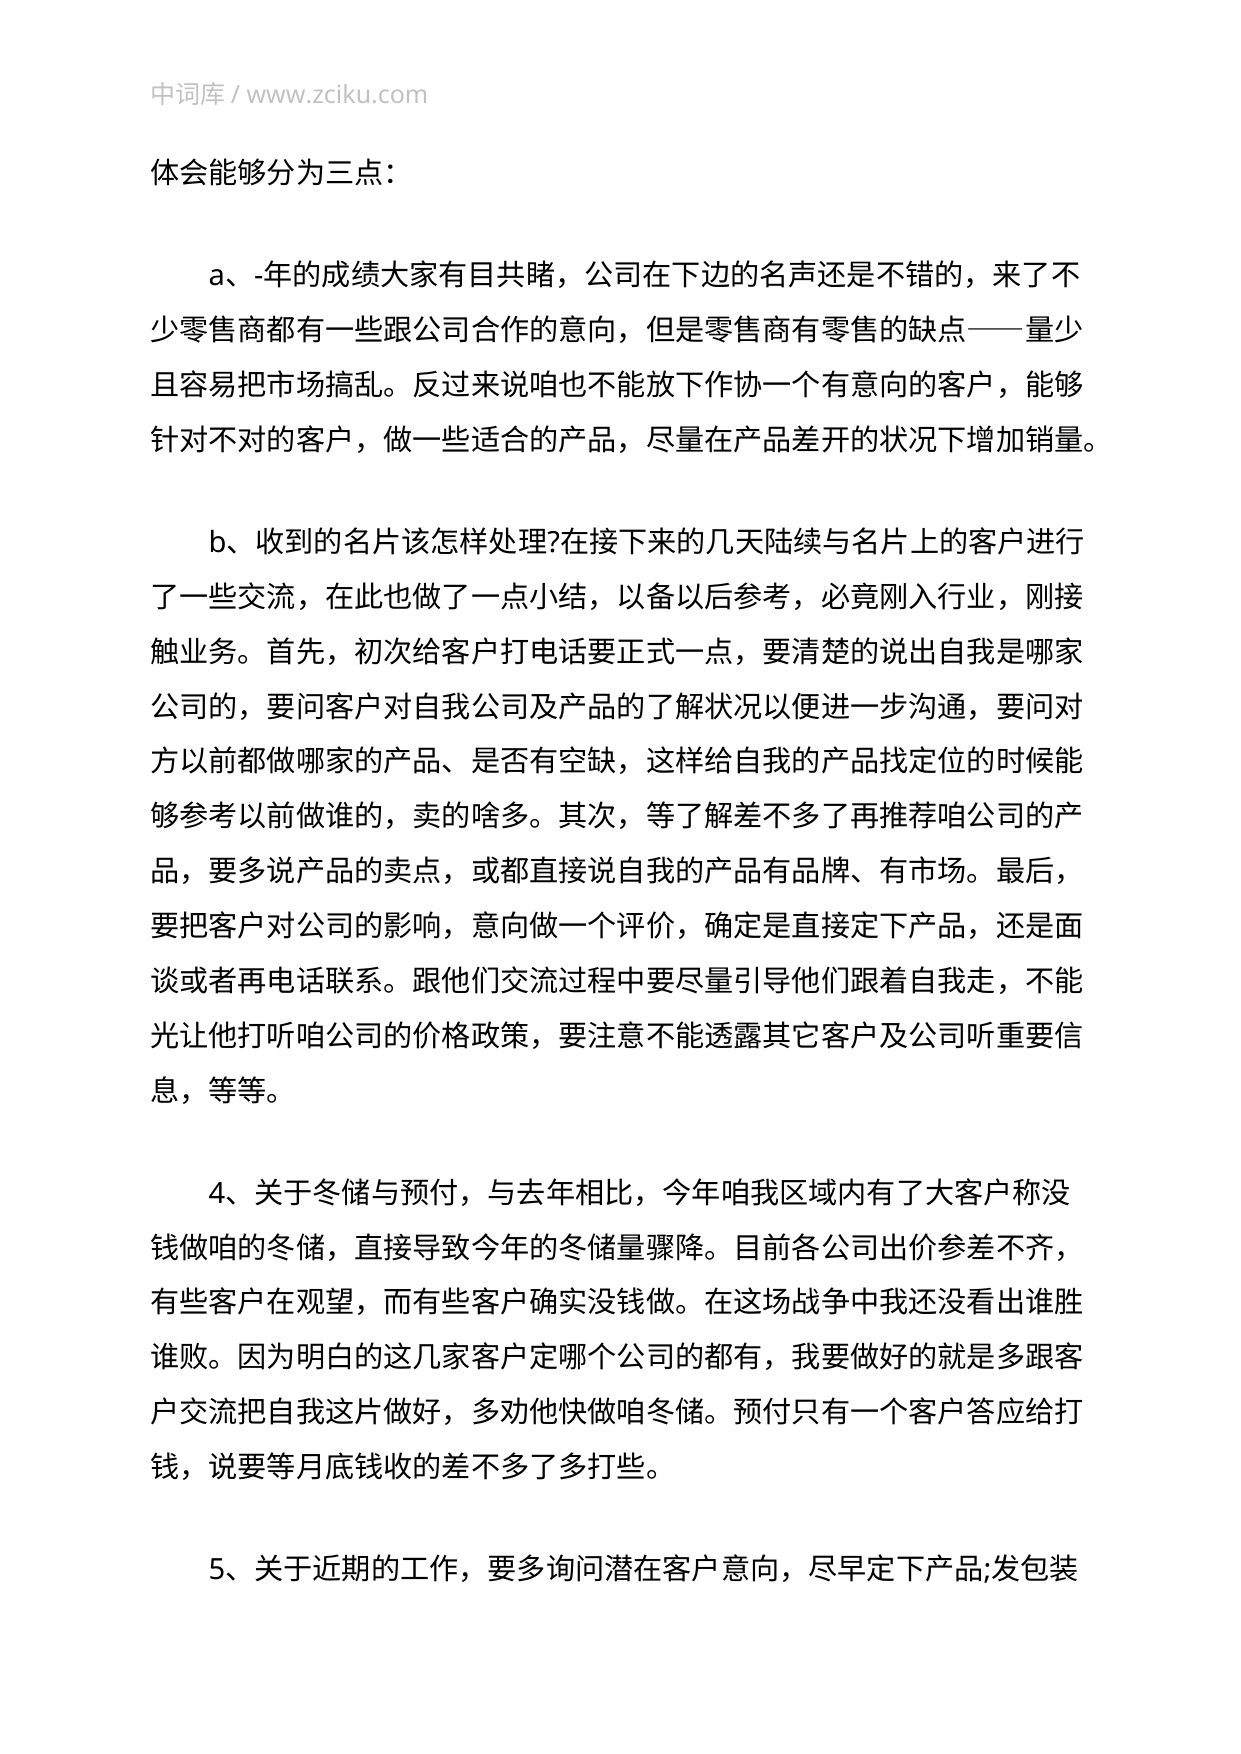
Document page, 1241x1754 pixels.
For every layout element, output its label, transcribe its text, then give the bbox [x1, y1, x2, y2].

text b、收到的名片该怎样处理?在接下来的几天陆续与名片上的客户进行了一些交流，在此也做了一点小结，以备以后参考，必竟刚入行业，刚接触业务。首先，初次给客户打电话要正式一点，要清楚的说出自我是哪家公司的，要问客户对自我公司及产品的了解状况以便进一步沟通，要问对方以前都做哪家的产品、是否有空缺，这样给自我的产品找定位的时候能够参考以前做谁的，卖的啥多。其次，等了解差不多了再推荐咱公司的产品，要多说产品的卖点，或都直接说自我的产品有品牌、有市场。最后，要把客户对公司的影响，意向做一个评价，确定是直接定下产品，还是面谈或者再电话联系。跟他们交流过程中要尽量引导他们跟着自我走，不能光让他打听咱公司的价格政策，要注意不能透露其它客户及公司听重要信息，等等。 [150, 518, 1090, 1110]
text a、-年的成绩大家有目共睹，公司在下边的名声还是不错的，来了不少零售商都有一些跟公司合作的意向，但是零售商有零售的缺点——量少且容易把市场搞乱。反过来说咱也不能放下作协一个有意向的客户，能够针对不对的客户，做一些适合的产品，尽量在产品差开的状况下增加销量。 [150, 252, 1090, 459]
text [150, 1546, 1090, 1588]
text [150, 150, 1090, 192]
text 4、关于冬储与预付，与去年相比，今年咱我区域内有了大客户称没钱做咱的冬储，直接导致今年的冬储量骤降。目前各公司出价参差不齐，有些客户在观望，而有些客户确实没钱做。在这场战争中我还没看出谁胜谁败。因为明白的这几家客户定哪个公司的都有，我要做好的就是多跟客户交流把自我这片做好，多劝他快做咱冬储。预付只有一个客户答应给打钱，说要等月底钱收的差不多了多打些。 [150, 1169, 1090, 1486]
